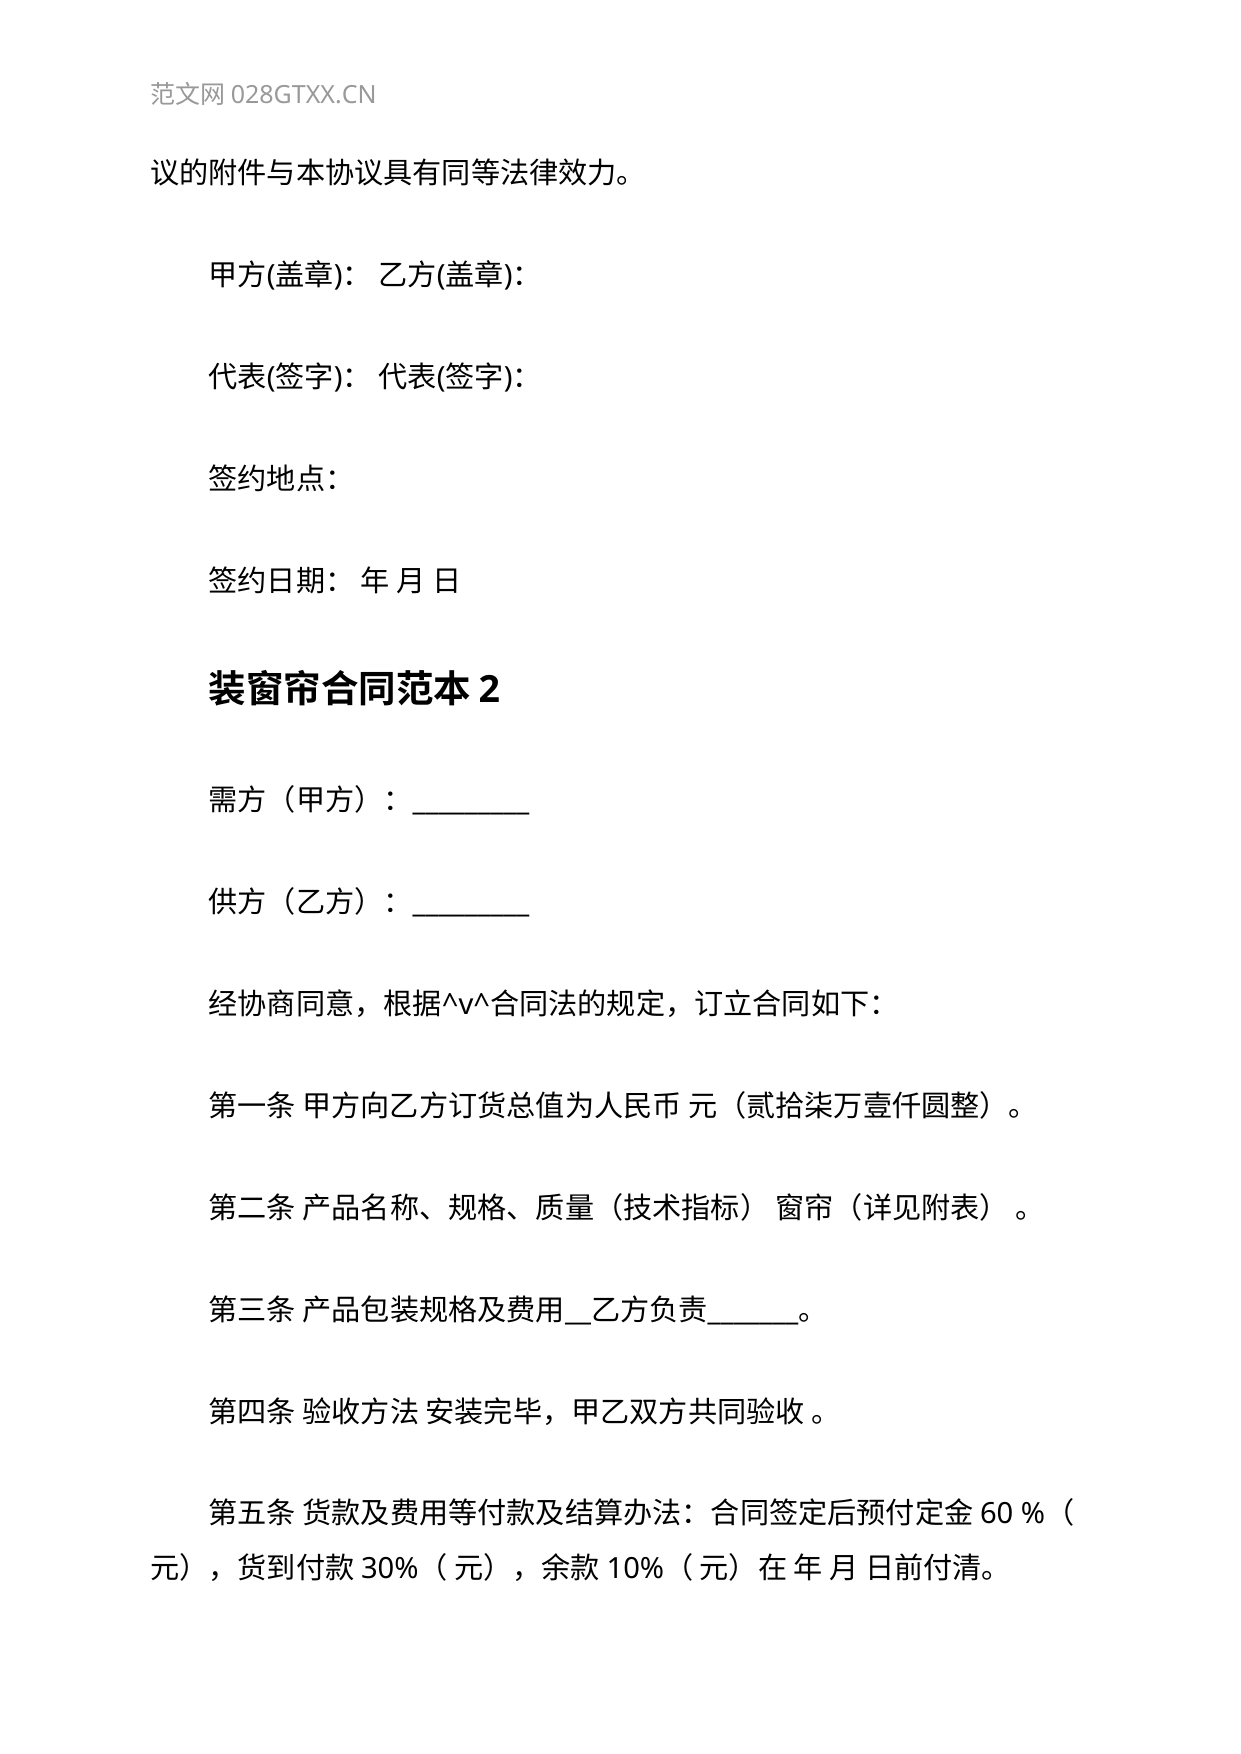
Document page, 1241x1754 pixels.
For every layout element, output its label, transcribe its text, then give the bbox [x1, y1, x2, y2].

text 需方（甲方）：_________ [150, 777, 1090, 819]
text 签约日期： 年 月 日 [150, 557, 1090, 600]
text 第一条 甲方向乙方订货总值为人民币 元（贰拾柒万壹仟圆整）。 [150, 1083, 1090, 1125]
text 第三条 产品包装规格及费用__乙方负责_______。 [150, 1286, 1090, 1329]
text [150, 150, 1090, 192]
text 第四条 验收方法 安装完毕，甲乙双方共同验收 。 [150, 1388, 1090, 1431]
text 第二条 产品名称、规格、质量（技术指标） 窗帘（详见附表） 。 [150, 1184, 1090, 1227]
text 签约地点： [150, 456, 1090, 498]
text 第五条 货款及费用等付款及结算办法：合同签定后预付定金 60 %（ 元），货到付款 30%（ 元），余款 10%（ 元）在 年 月 日前付清。 [150, 1490, 1090, 1587]
text 代表(签字)： 代表(签字)： [150, 354, 1090, 396]
text 经协商同意，根据^v^合同法的规定，订立合同如下： [150, 981, 1090, 1023]
text 供方（乙方）：_________ [150, 879, 1090, 921]
text 装窗帘合同范本2 [150, 659, 1090, 714]
text 甲方(盖章)： 乙方(盖章)： [150, 252, 1090, 294]
